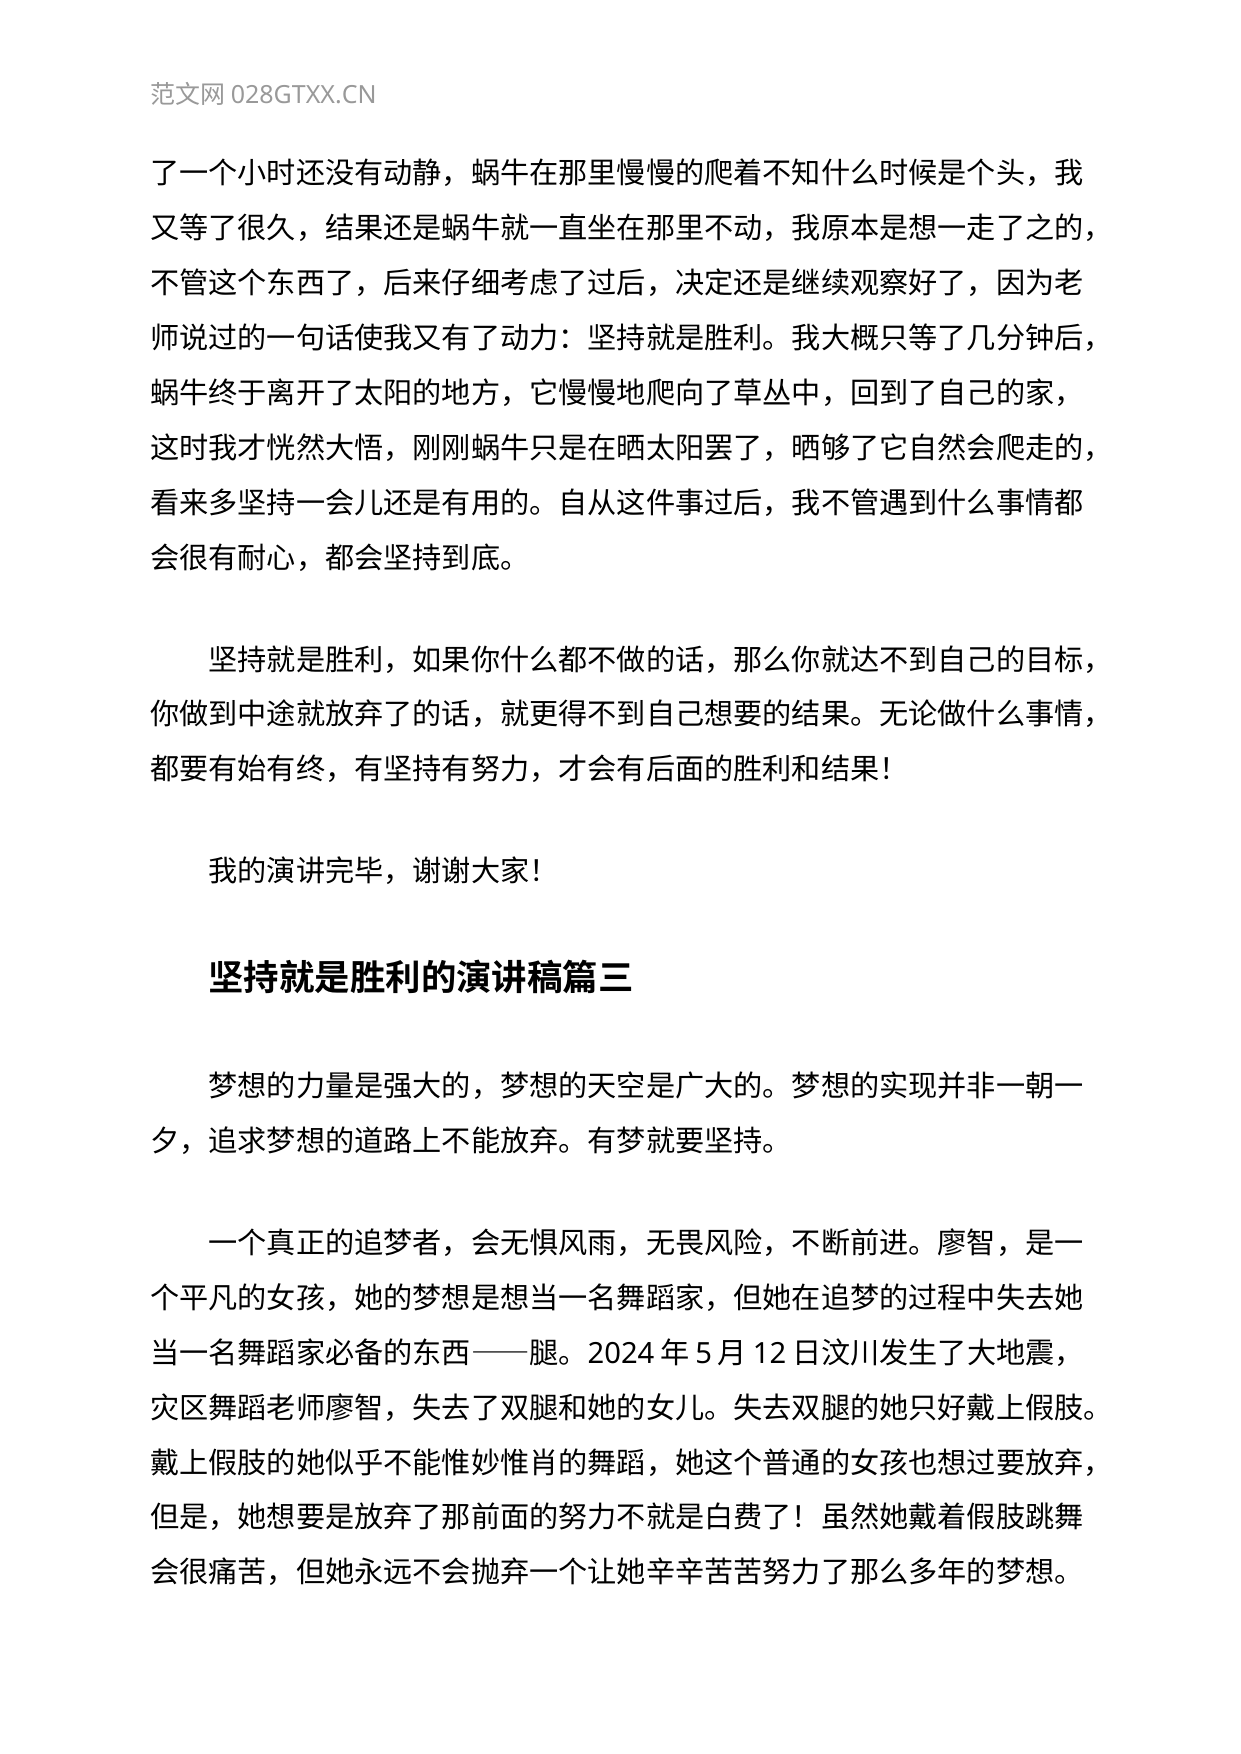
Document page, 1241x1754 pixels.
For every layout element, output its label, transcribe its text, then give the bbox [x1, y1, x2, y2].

text 我的演讲完毕，谢谢大家！ [150, 848, 1090, 890]
text 坚持就是胜利，如果你什么都不做的话，那么你就达不到自己的目标，你做到中途就放弃了的话，就更得不到自己想要的结果。无论做什么事情，都要有始有终，有坚持有努力，才会有后面的胜利和结果！ [150, 636, 1090, 788]
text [150, 1219, 1090, 1591]
text 梦想的力量是强大的，梦想的天空是广大的。梦想的实现并非一朝一夕，追求梦想的道路上不能放弃。有梦就要坚持。 [150, 1063, 1090, 1160]
text 坚持就是胜利的演讲稿篇三 [150, 949, 1090, 1001]
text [150, 150, 1090, 577]
